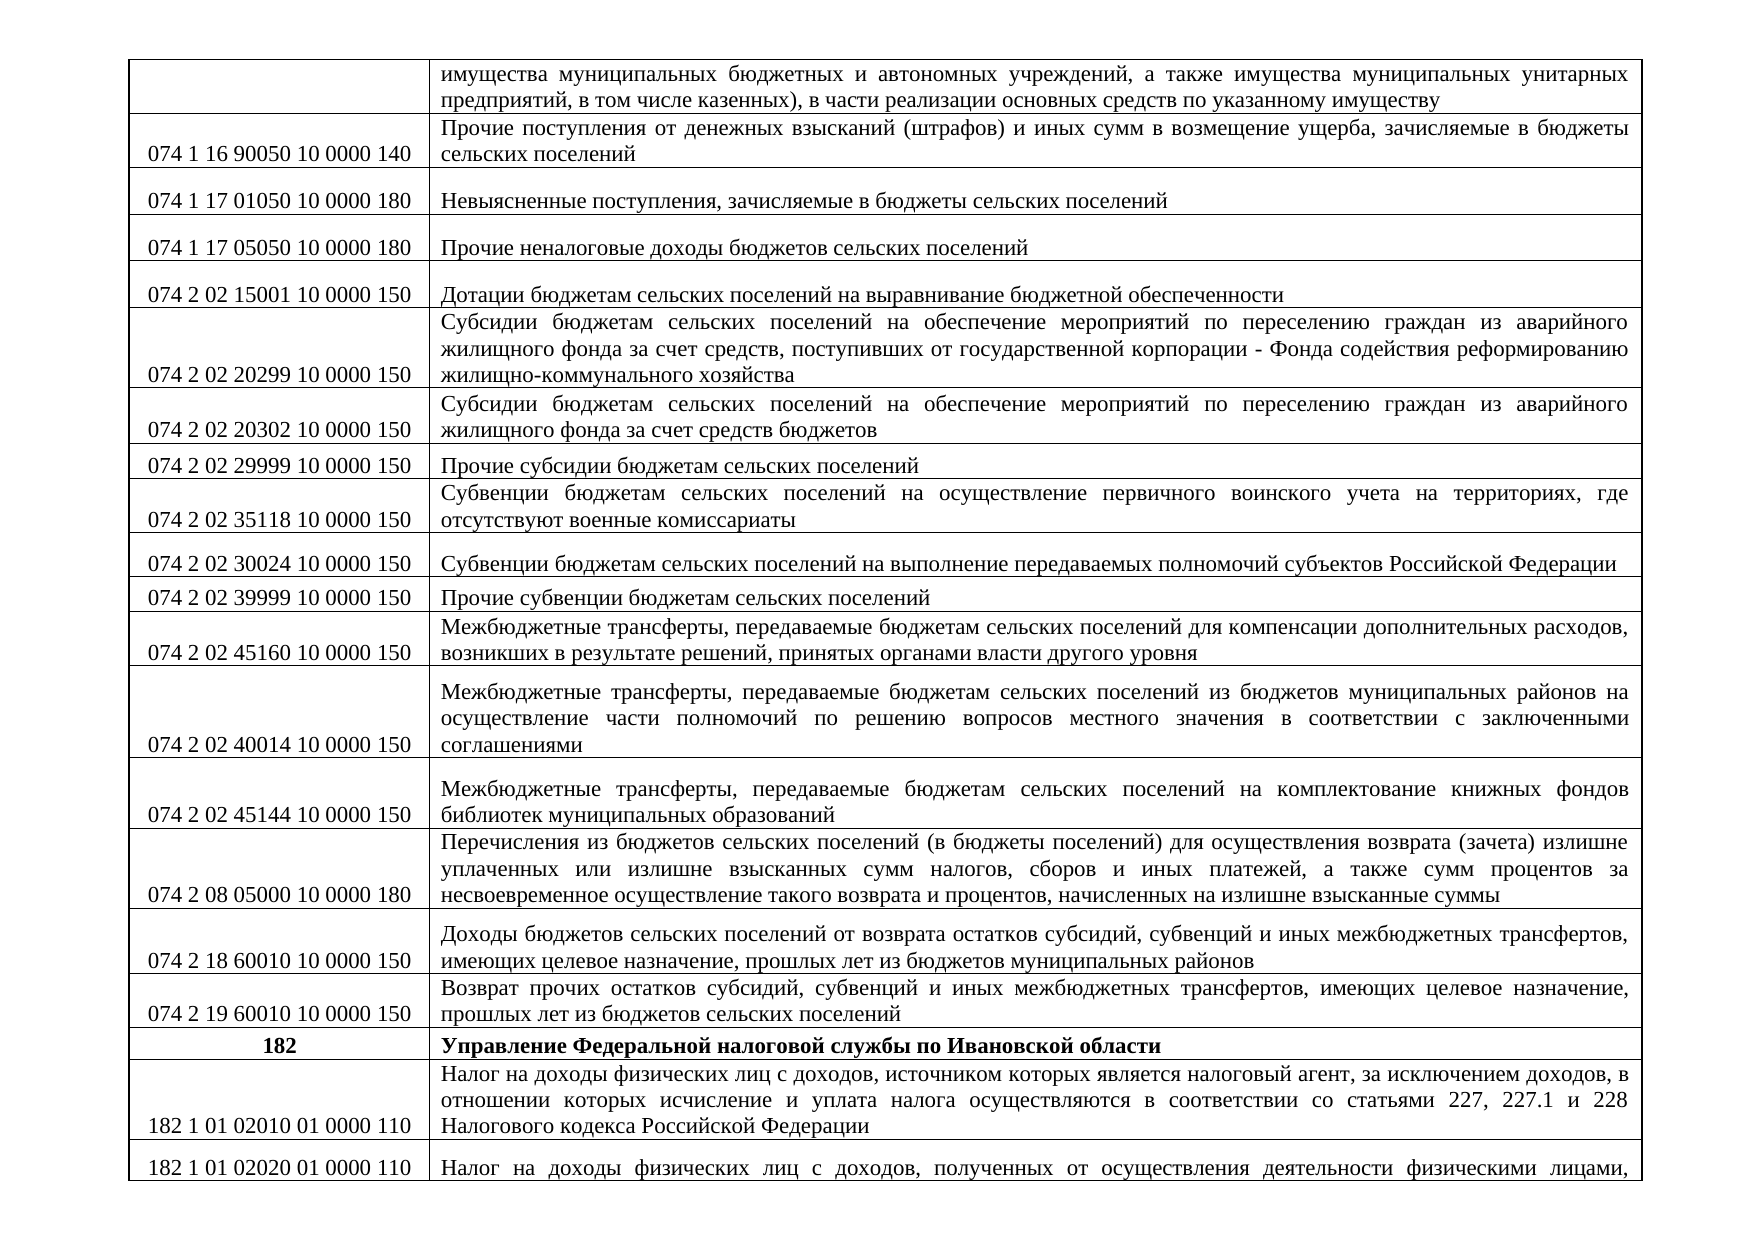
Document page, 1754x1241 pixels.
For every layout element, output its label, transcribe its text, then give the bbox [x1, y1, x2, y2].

table_cell Возврат прочих остатков субсидий, субвенций и иных межбюджетных трансфертов, имеющих целевое назначение, прошлых лет из бюджетов сельских поселений [430, 974, 1641, 1027]
table_cell 182 1 01 02010 01 0000 110 [130, 1060, 429, 1139]
table_cell Субвенции бюджетам сельских поселений на выполнение передаваемых полномочий субъектов Российской Федерации [430, 533, 1641, 576]
table_cell 074 2 02 29999 10 0000 150 [130, 444, 429, 478]
table_cell Субвенции бюджетам сельских поселений на осуществление первичного воинского учета на территориях, где отсутствуют военные комиссариаты [430, 479, 1641, 532]
table_cell Межбюджетные трансферты, передаваемые бюджетам сельских поселений на комплектование книжных фондов библиотек муниципальных образований [430, 758, 1641, 827]
table_cell Доходы бюджетов сельских поселений от возврата остатков субсидий, субвенций и иных межбюджетных трансфертов, имеющих целевое назначение, прошлых лет из бюджетов муниципальных районов [430, 909, 1641, 973]
table_cell 074 1 17 01050 10 0000 180 [130, 168, 429, 213]
table_cell Перечисления из бюджетов сельских поселений (в бюджеты поселений) для осуществления возврата (зачета) излишне уплаченных или излишне взысканных сумм налогов, сборов и иных платежей, а также сумм процентов за несвоевременное осуществление такого возврата и процентов, начисленных на излишне взысканные суммы [430, 829, 1641, 907]
table_cell 074 1 16 90050 10 0000 140 [130, 114, 429, 167]
table_cell 074 2 02 30024 10 0000 150 [130, 533, 429, 576]
table_cell Субсидии бюджетам сельских поселений на обеспечение мероприятий по переселению граждан из аварийного жилищного фонда за счет средств бюджетов [430, 388, 1641, 442]
table_cell Дотации бюджетам сельских поселений на выравнивание бюджетной обеспеченности [430, 261, 1641, 307]
table_cell 074 2 18 60010 10 0000 150 [130, 909, 429, 973]
table_cell Прочие субвенции бюджетам сельских поселений [430, 577, 1641, 611]
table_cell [130, 60, 429, 113]
table_cell Невыясненные поступления, зачисляемые в бюджеты сельских поселений [430, 168, 1641, 213]
table_cell 074 1 17 05050 10 0000 180 [130, 215, 429, 260]
table_cell 074 2 02 39999 10 0000 150 [130, 577, 429, 611]
table_cell 074 2 02 45144 10 0000 150 [130, 758, 429, 827]
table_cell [430, 60, 1641, 113]
table_cell Субсидии бюджетам сельских поселений на обеспечение мероприятий по переселению граждан из аварийного жилищного фонда за счет средств, поступивших от государственной корпорации - Фонда содействия реформированию жилищно-коммунального хозяйства [430, 308, 1641, 387]
table_cell 074 2 02 15001 10 0000 150 [130, 261, 429, 307]
table_cell 074 2 02 20302 10 0000 150 [130, 388, 429, 442]
table_cell 074 2 02 35118 10 0000 150 [130, 479, 429, 532]
table_cell Прочие субсидии бюджетам сельских поселений [430, 444, 1641, 478]
table_cell Налог на доходы физических лиц с доходов, источником которых является налоговый агент, за исключением доходов, в отношении которых исчисление и уплата налога осуществляются в соответствии со статьями 227, 227.1 и 228 Налогового кодекса Российской Федерации [430, 1060, 1641, 1139]
table_cell Межбюджетные трансферты, передаваемые бюджетам сельских поселений из бюджетов муниципальных районов на осуществление части полномочий по решению вопросов местного значения в соответствии с заключенными соглашениями [430, 666, 1641, 757]
table_cell 074 2 02 45160 10 0000 150 [130, 612, 429, 665]
table_cell Управление Федеральной налоговой службы по Ивановской области [430, 1028, 1641, 1059]
table_cell Прочие неналоговые доходы бюджетов сельских поселений [430, 215, 1641, 260]
table_cell 074 2 02 40014 10 0000 150 [130, 666, 429, 757]
table_cell Прочие поступления от денежных взысканий (штрафов) и иных сумм в возмещение ущерба, зачисляемые в бюджеты сельских поселений [430, 114, 1641, 167]
table_cell 074 2 02 20299 10 0000 150 [130, 308, 429, 387]
table_cell 182 [130, 1028, 429, 1059]
table_cell Межбюджетные трансферты, передаваемые бюджетам сельских поселений для компенсации дополнительных расходов, возникших в результате решений, принятых органами власти другого уровня [430, 612, 1641, 665]
table_cell 074 2 19 60010 10 0000 150 [130, 974, 429, 1027]
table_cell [130, 1140, 429, 1180]
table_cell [430, 1140, 1641, 1180]
table_cell 074 2 08 05000 10 0000 180 [130, 829, 429, 907]
